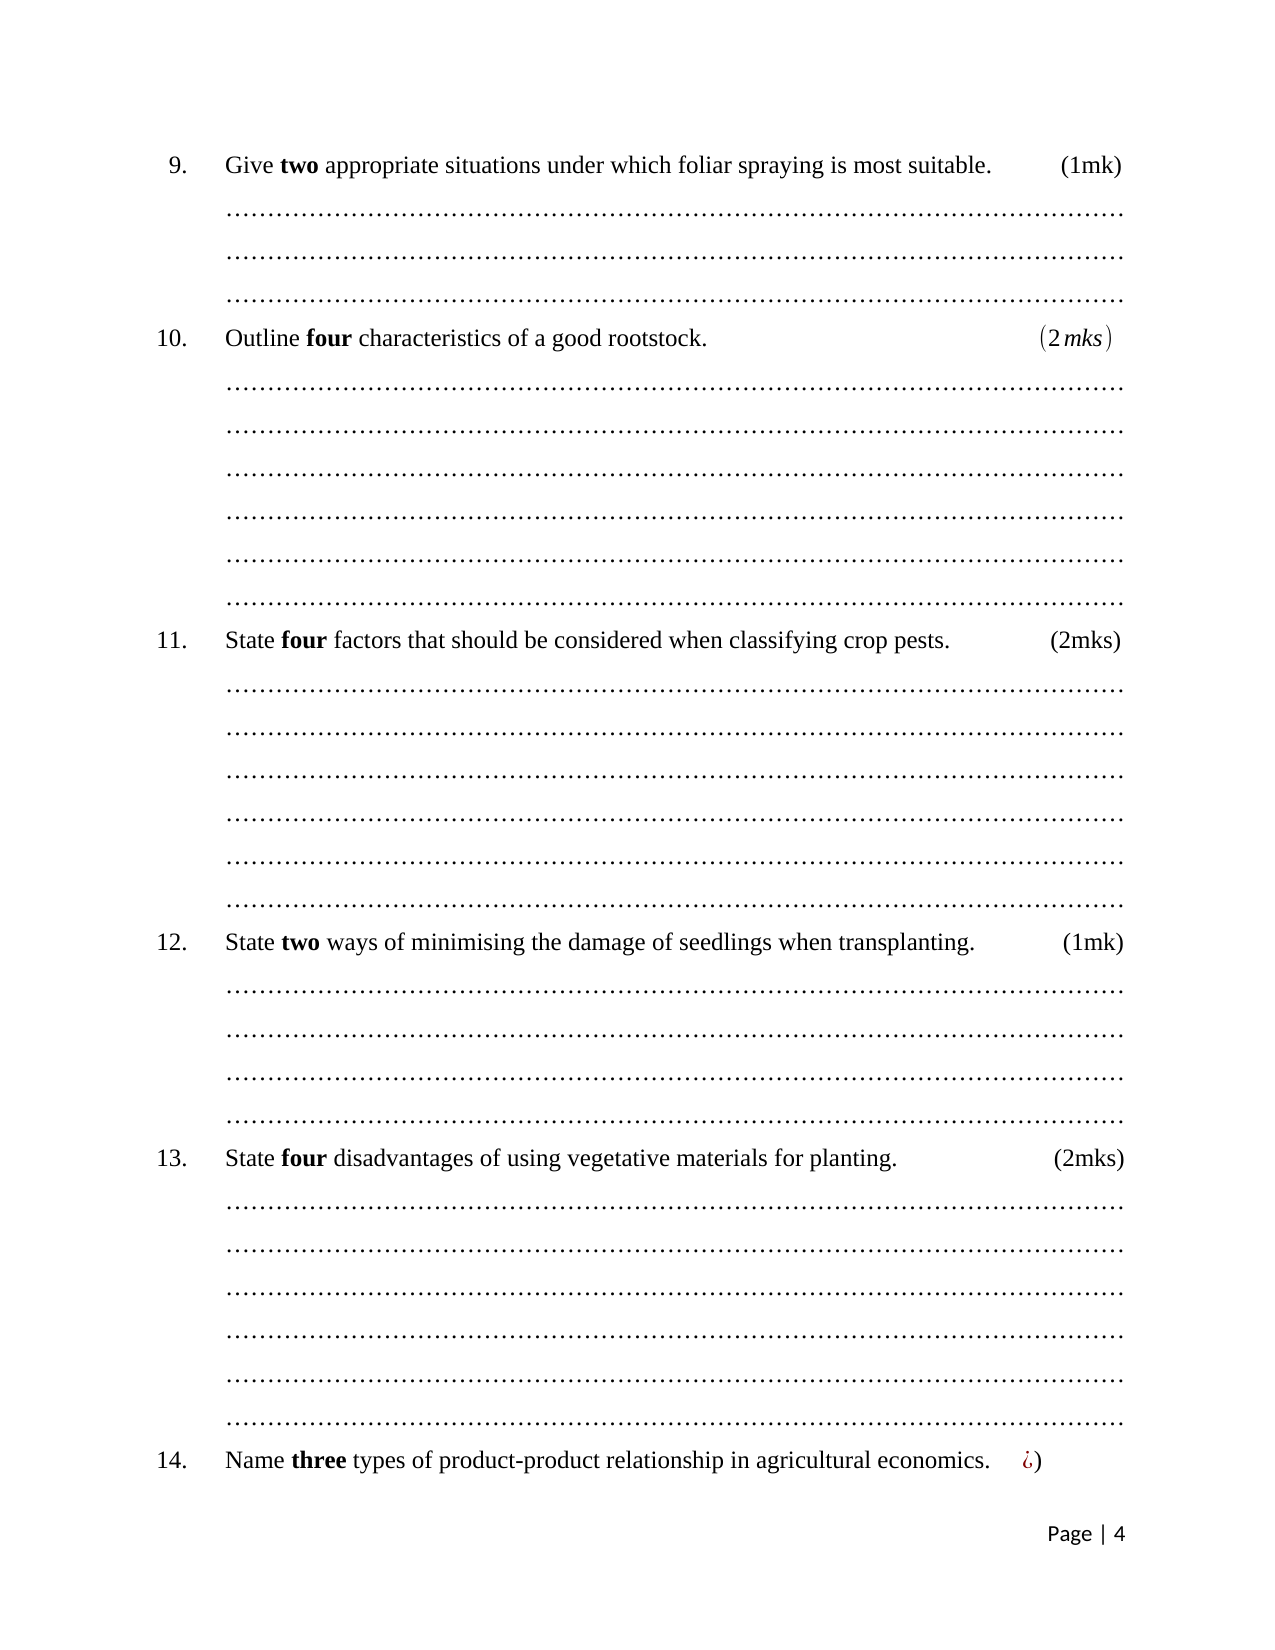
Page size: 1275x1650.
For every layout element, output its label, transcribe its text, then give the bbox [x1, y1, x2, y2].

list ……………………………………………………………………………………………………………………………………………………………………………………………………………………………………………………………………………………………… [225, 193, 1125, 308]
list Name three types of product-product relationship in agricultural economics. ) [187, 1445, 1125, 1474]
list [225, 1186, 1125, 1431]
list State four disadvantages of using vegetative materials for planting. (2mks) [187, 1143, 1125, 1172]
list Give two appropriate situations under which foliar spraying is most suitable. (1mk) [187, 150, 1125, 179]
list Outline four characteristics of a good rootstock. [187, 322, 1125, 352]
list State two ways of minimising the damage of seedlings when transplanting. (1mk) [187, 927, 1125, 956]
list State four factors that should be considered when classifying crop pests. (2mks) [187, 626, 1125, 654]
list ……………………………………………………………………………………………………………………………………………………………………………………………………………………………………………………………………………………………………………………………………………………………………………………………… [225, 971, 1125, 1129]
